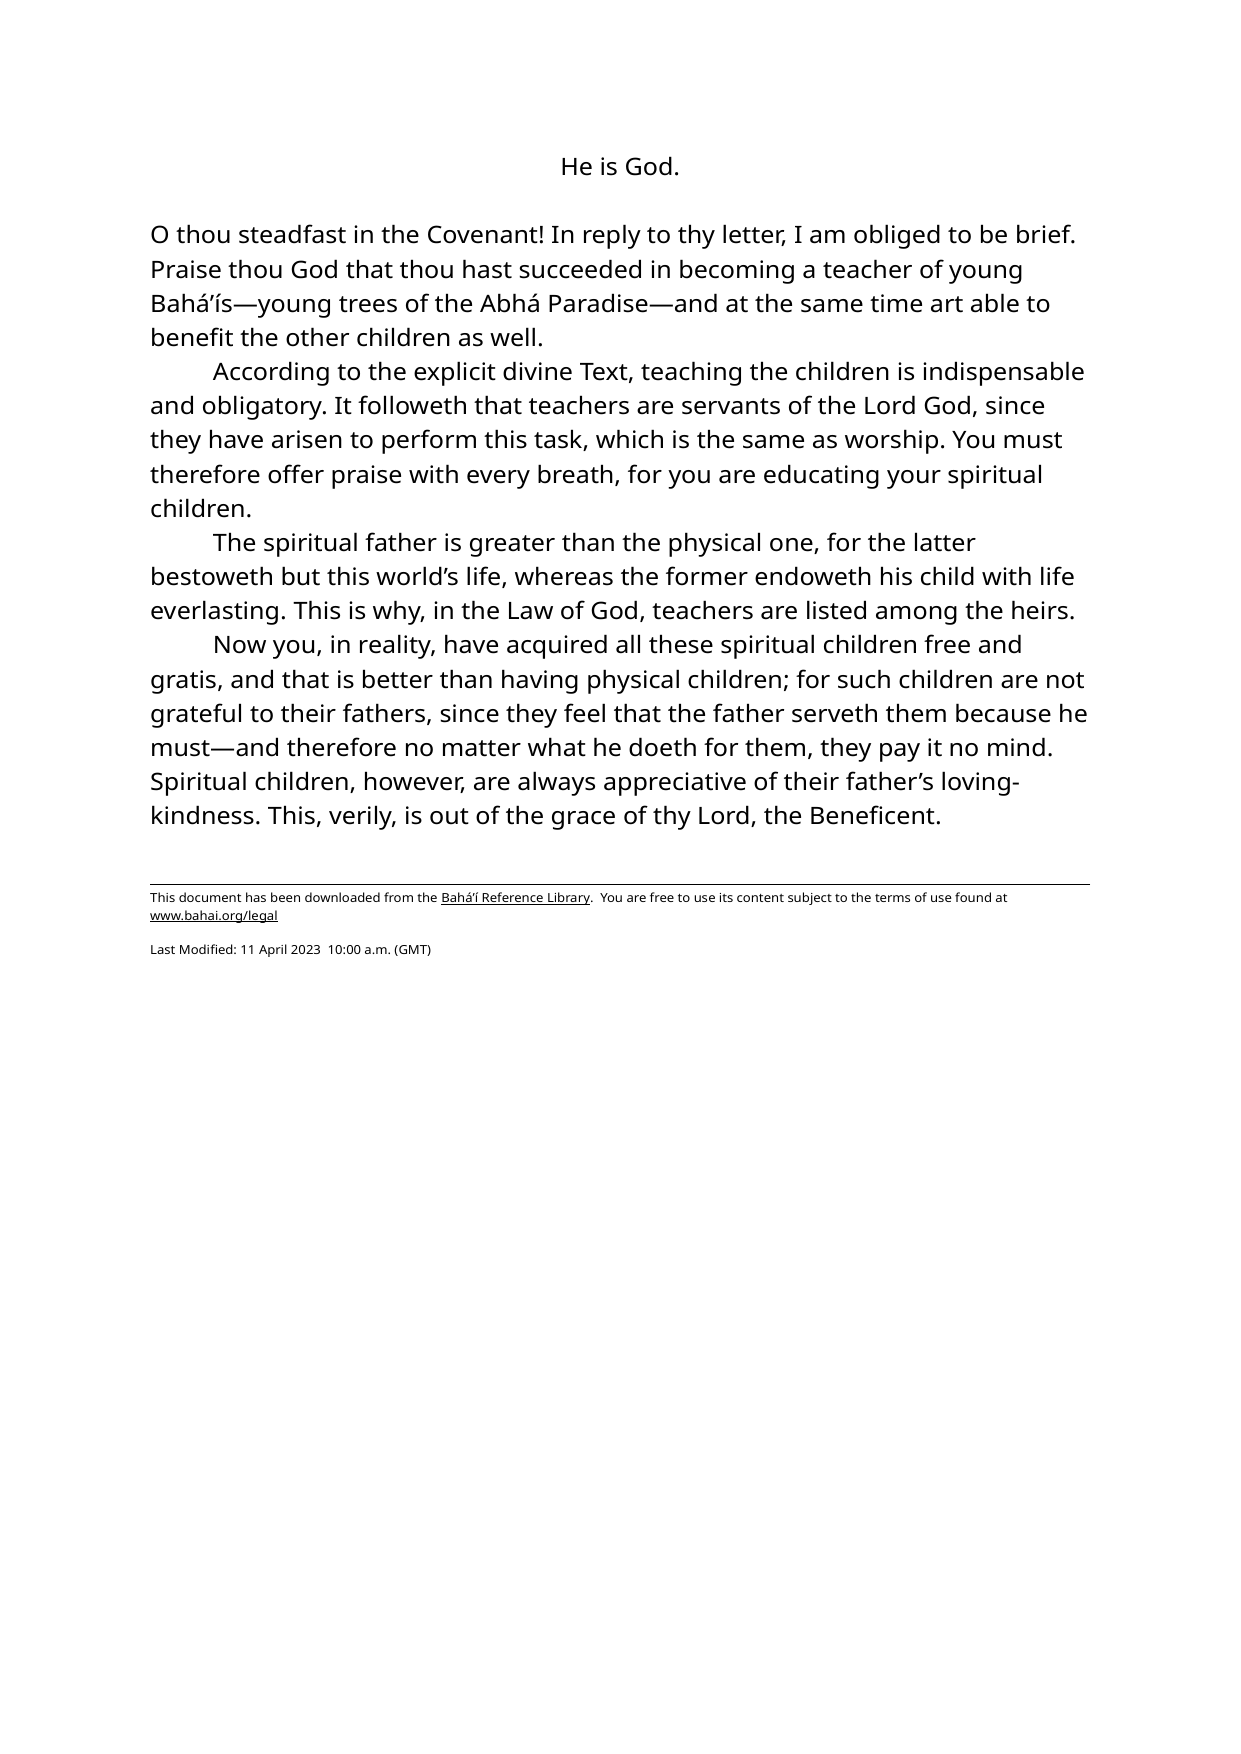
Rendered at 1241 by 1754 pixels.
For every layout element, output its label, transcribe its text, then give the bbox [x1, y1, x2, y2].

text O thou steadfast in the Covenant! In reply to thy letter, I am obliged to be brief. Praise thou God that thou hast succeeded in becoming a teacher of young Bahá’ís—young trees of the Abhá Paradise—and at the same time art able to benefit the other children as well. [150, 218, 1090, 353]
text Last Modified: 11 April 2023 10:00 a.m. (GMT) [150, 924, 1090, 958]
text This document has been downloaded from the Bahá’í Reference Library. You are free to use its content subject to the terms of use found at www.bahai.org/legal [150, 889, 1090, 924]
text According to the explicit divine Text, teaching the children is indispensable and obligatory. It followeth that teachers are servants of the Lord God, since they have arisen to perform this task, which is the same as worship. You must therefore offer praise with every breath, for you are educating your spiritual children. [150, 355, 1090, 524]
text Now you, in reality, have acquired all these spiritual children free and gratis, and that is better than having physical children; for such children are not grateful to their fathers, since they feel that the father serveth them because he must—and therefore no matter what he doeth for them, they pay it no mind. Spiritual children, however, are always appreciative of their father’s loving-kindness. This, verily, is out of the grace of thy Lord, the Beneficent. [150, 628, 1090, 832]
text The spiritual father is greater than the physical one, for the latter bestoweth but this world’s life, whereas the former endoweth his child with life everlasting. This is why, in the Law of God, teachers are listed among the heirs. [150, 526, 1090, 627]
text He is God. [150, 150, 1090, 183]
